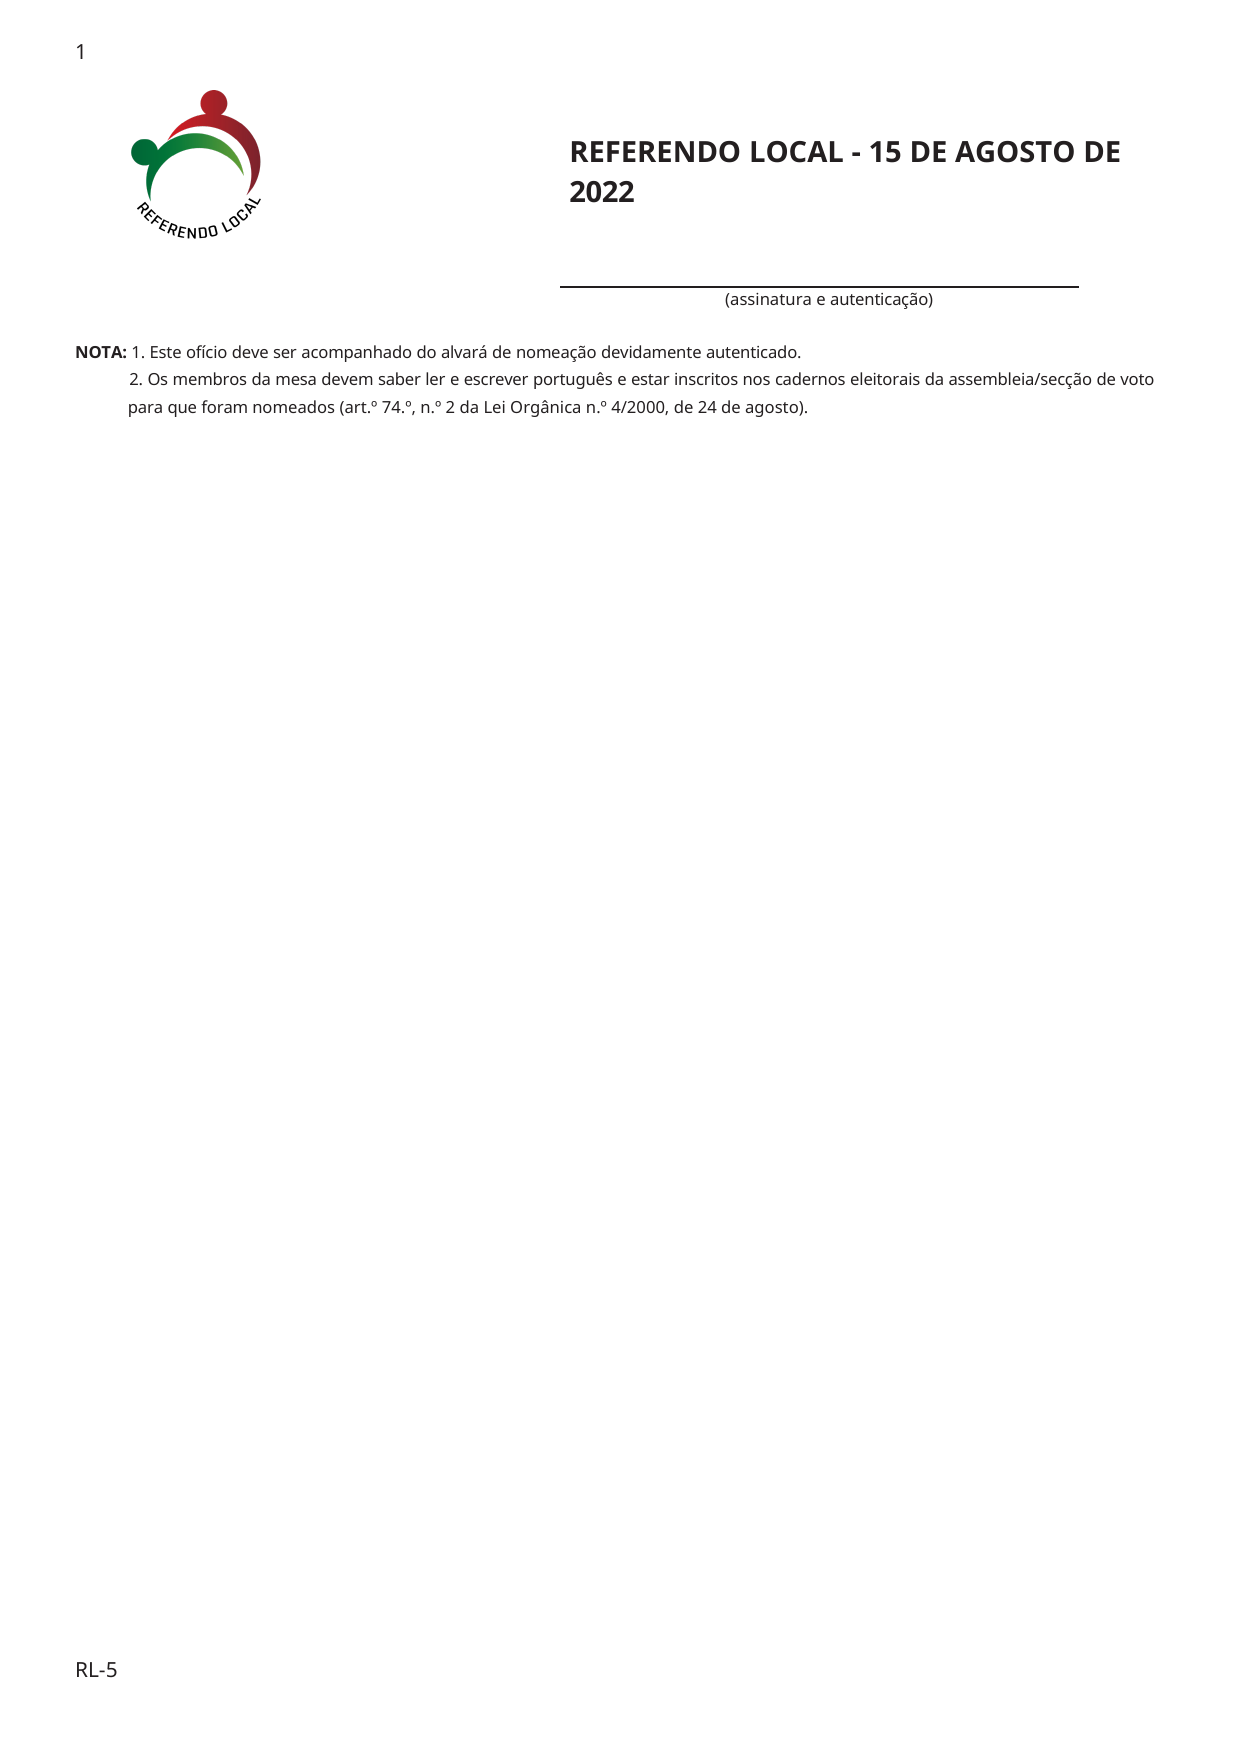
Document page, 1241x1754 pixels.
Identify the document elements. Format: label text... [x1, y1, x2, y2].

picture [127, 90, 267, 254]
text 2. Os membros da mesa devem saber ler e escrever português e estar inscritos nos cadernos eleitorais da assembleia/secção de voto para que foram nomeados (art.º 74.º, n.º 2 da Lei Orgânica n.º 4/2000, de 24 de agosto). [128, 368, 1178, 418]
text (assinatura e autenticação) [725, 285, 1178, 311]
text NOTA: 1. Este ofício deve ser acompanhado do alvará de nomeação devidamente autenticado. [75, 340, 1178, 363]
